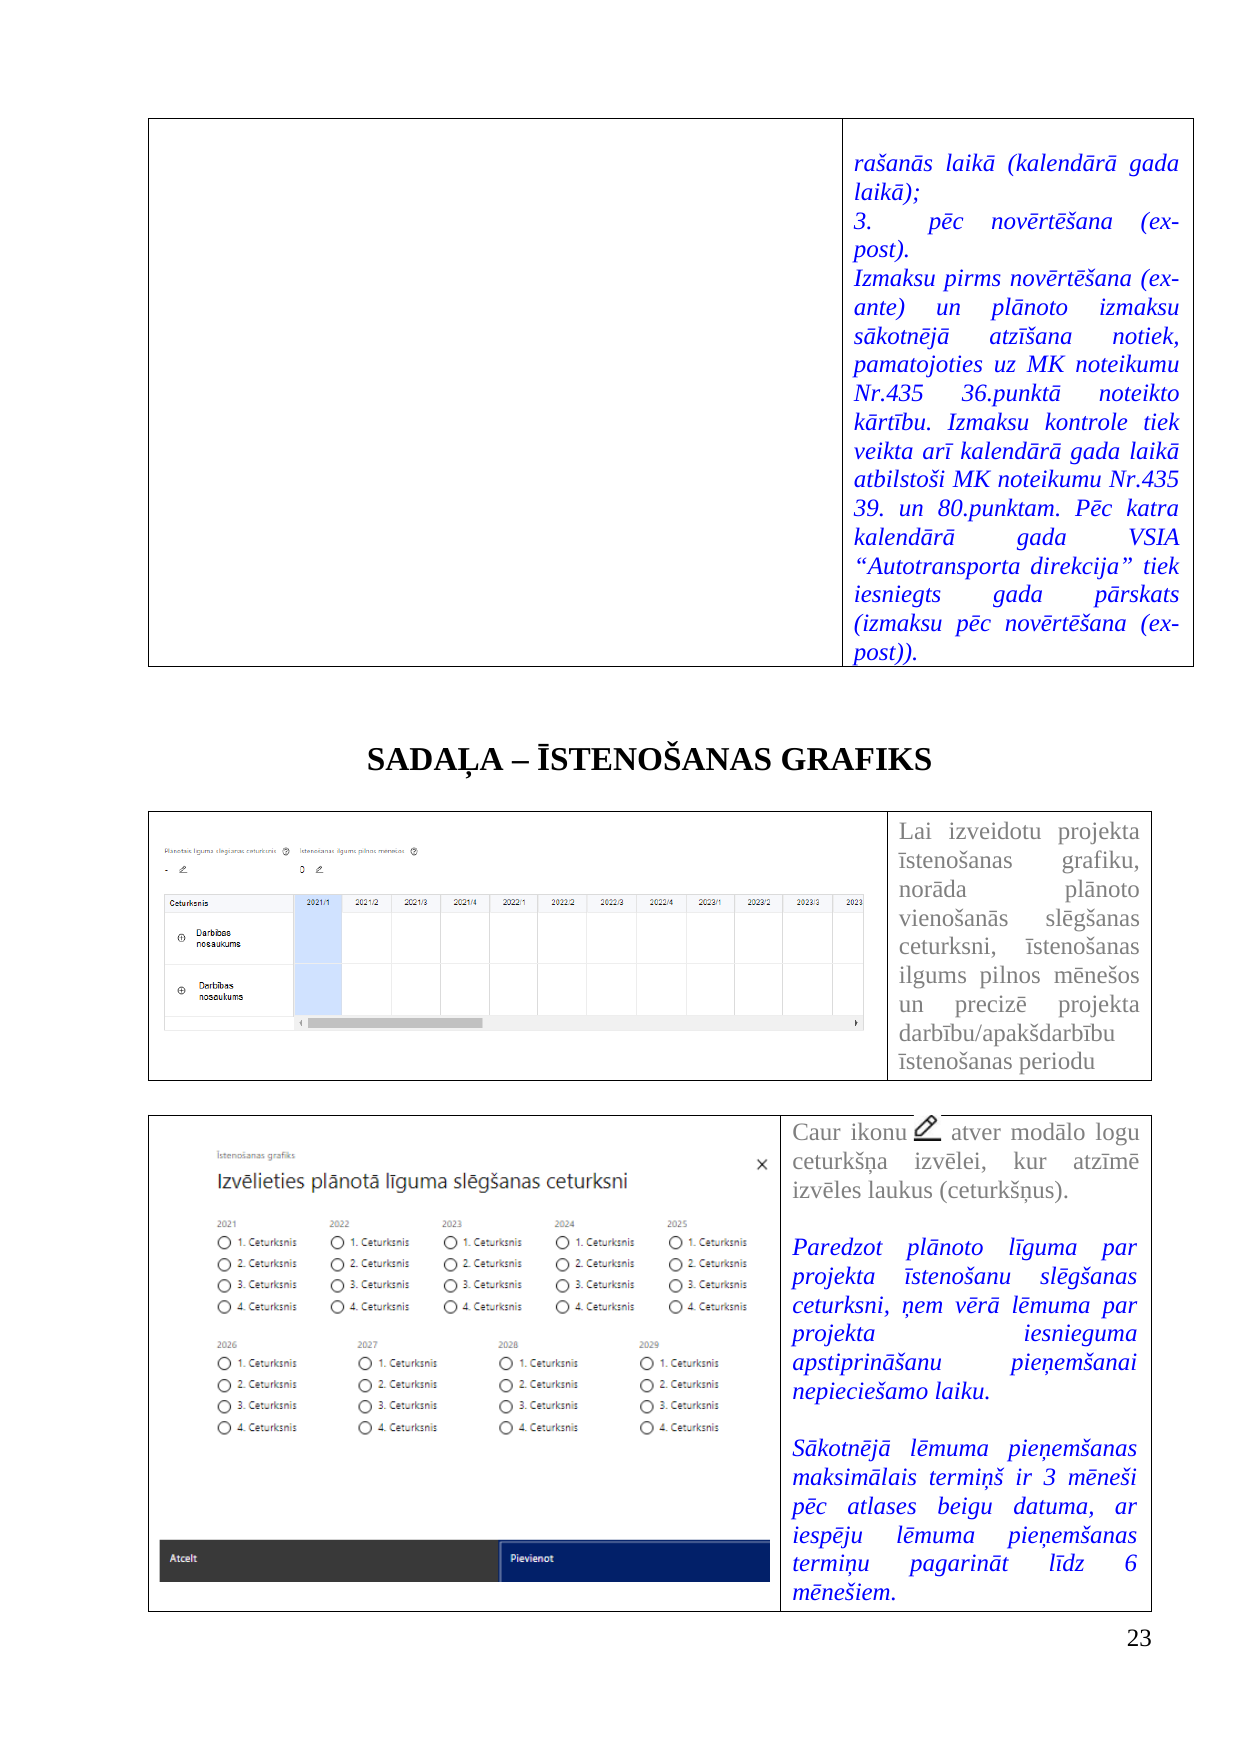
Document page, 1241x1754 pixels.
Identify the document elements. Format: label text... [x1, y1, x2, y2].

picture [913, 1115, 942, 1141]
table_header [149, 1116, 780, 1611]
text SADAĻA – ĪSTENOŠANAS GRAFIKS [148, 739, 1152, 777]
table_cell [843, 119, 1193, 666]
table_header Lai izveidotu projekta īstenošanas grafiku, norāda plānoto vienošanās slēgšanas ceturksni, īstenošanas ilgums pilnos mēnešos un precizē projekta darbību/apakšdarbību īstenošanas periodu [888, 812, 1151, 1080]
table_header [781, 1116, 1151, 1611]
picture [159, 840, 877, 1052]
table_header [149, 812, 887, 1080]
picture [159, 1144, 770, 1582]
